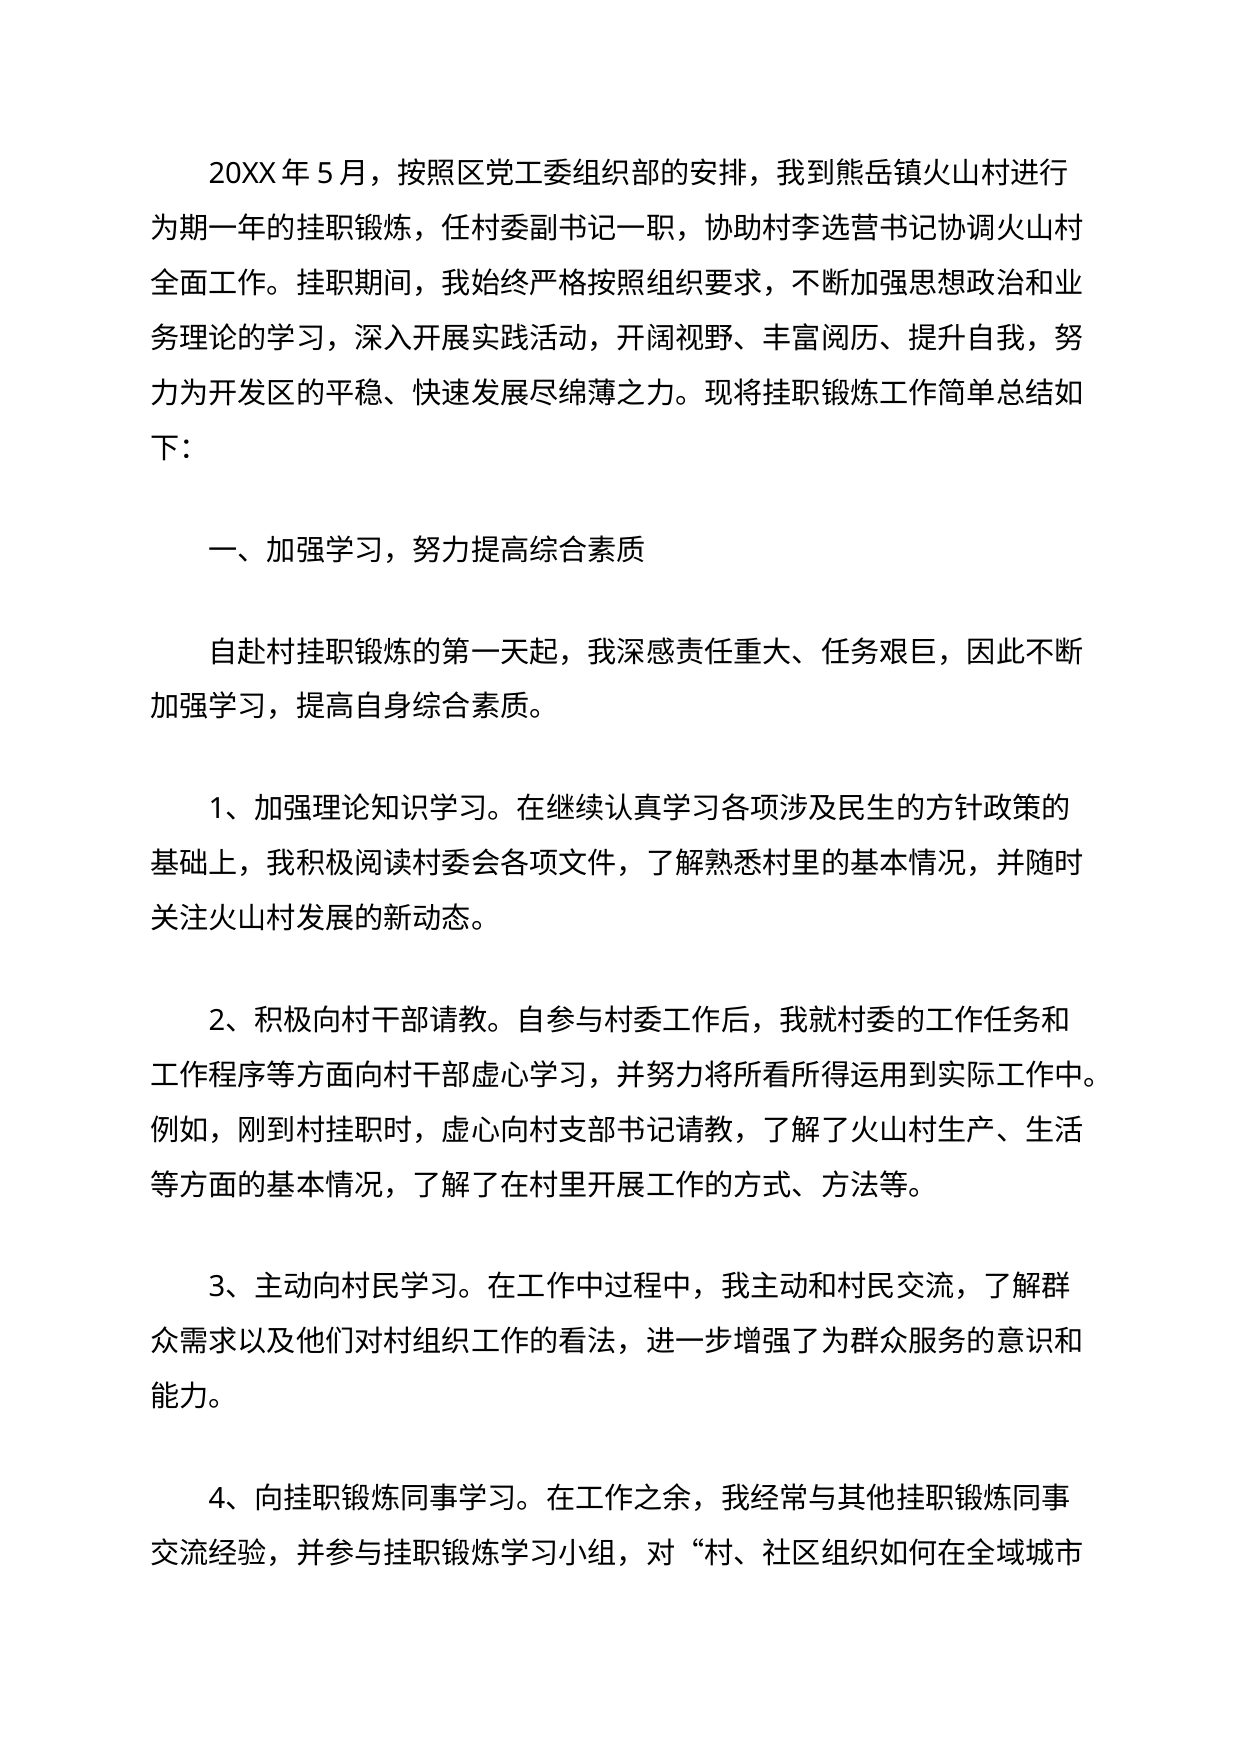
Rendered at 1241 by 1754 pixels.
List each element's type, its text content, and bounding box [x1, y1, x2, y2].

text 自赴村挂职锻炼的第一天起，我深感责任重大、任务艰巨，因此不断加强学习，提高自身综合素质。 [150, 628, 1090, 725]
text 一、加强学习，努力提高综合素质 [150, 526, 1090, 569]
text 1、加强理论知识学习。在继续认真学习各项涉及民生的方针政策的基础上，我积极阅读村委会各项文件，了解熟悉村里的基本情况，并随时关注火山村发展的新动态。 [150, 785, 1090, 937]
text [150, 1475, 1090, 1572]
text 20XX年5月，按照区党工委组织部的安排，我到熊岳镇火山村进行为期一年的挂职锻炼，任村委副书记一职，协助村李选营书记协调火山村全面工作。挂职期间，我始终严格按照组织要求，不断加强思想政治和业务理论的学习，深入开展实践活动，开阔视野、丰富阅历、提升自我，努力为开发区的平稳、快速发展尽绵薄之力。现将挂职锻炼工作简单总结如下： [150, 150, 1090, 467]
text 2、积极向村干部请教。自参与村委工作后，我就村委的工作任务和工作程序等方面向村干部虚心学习，并努力将所看所得运用到实际工作中。例如，刚到村挂职时，虚心向村支部书记请教，了解了火山村生产、生活等方面的基本情况，了解了在村里开展工作的方式、方法等。 [150, 996, 1090, 1203]
text 3、主动向村民学习。在工作中过程中，我主动和村民交流，了解群众需求以及他们对村组织工作的看法，进一步增强了为群众服务的意识和能力。 [150, 1263, 1090, 1415]
